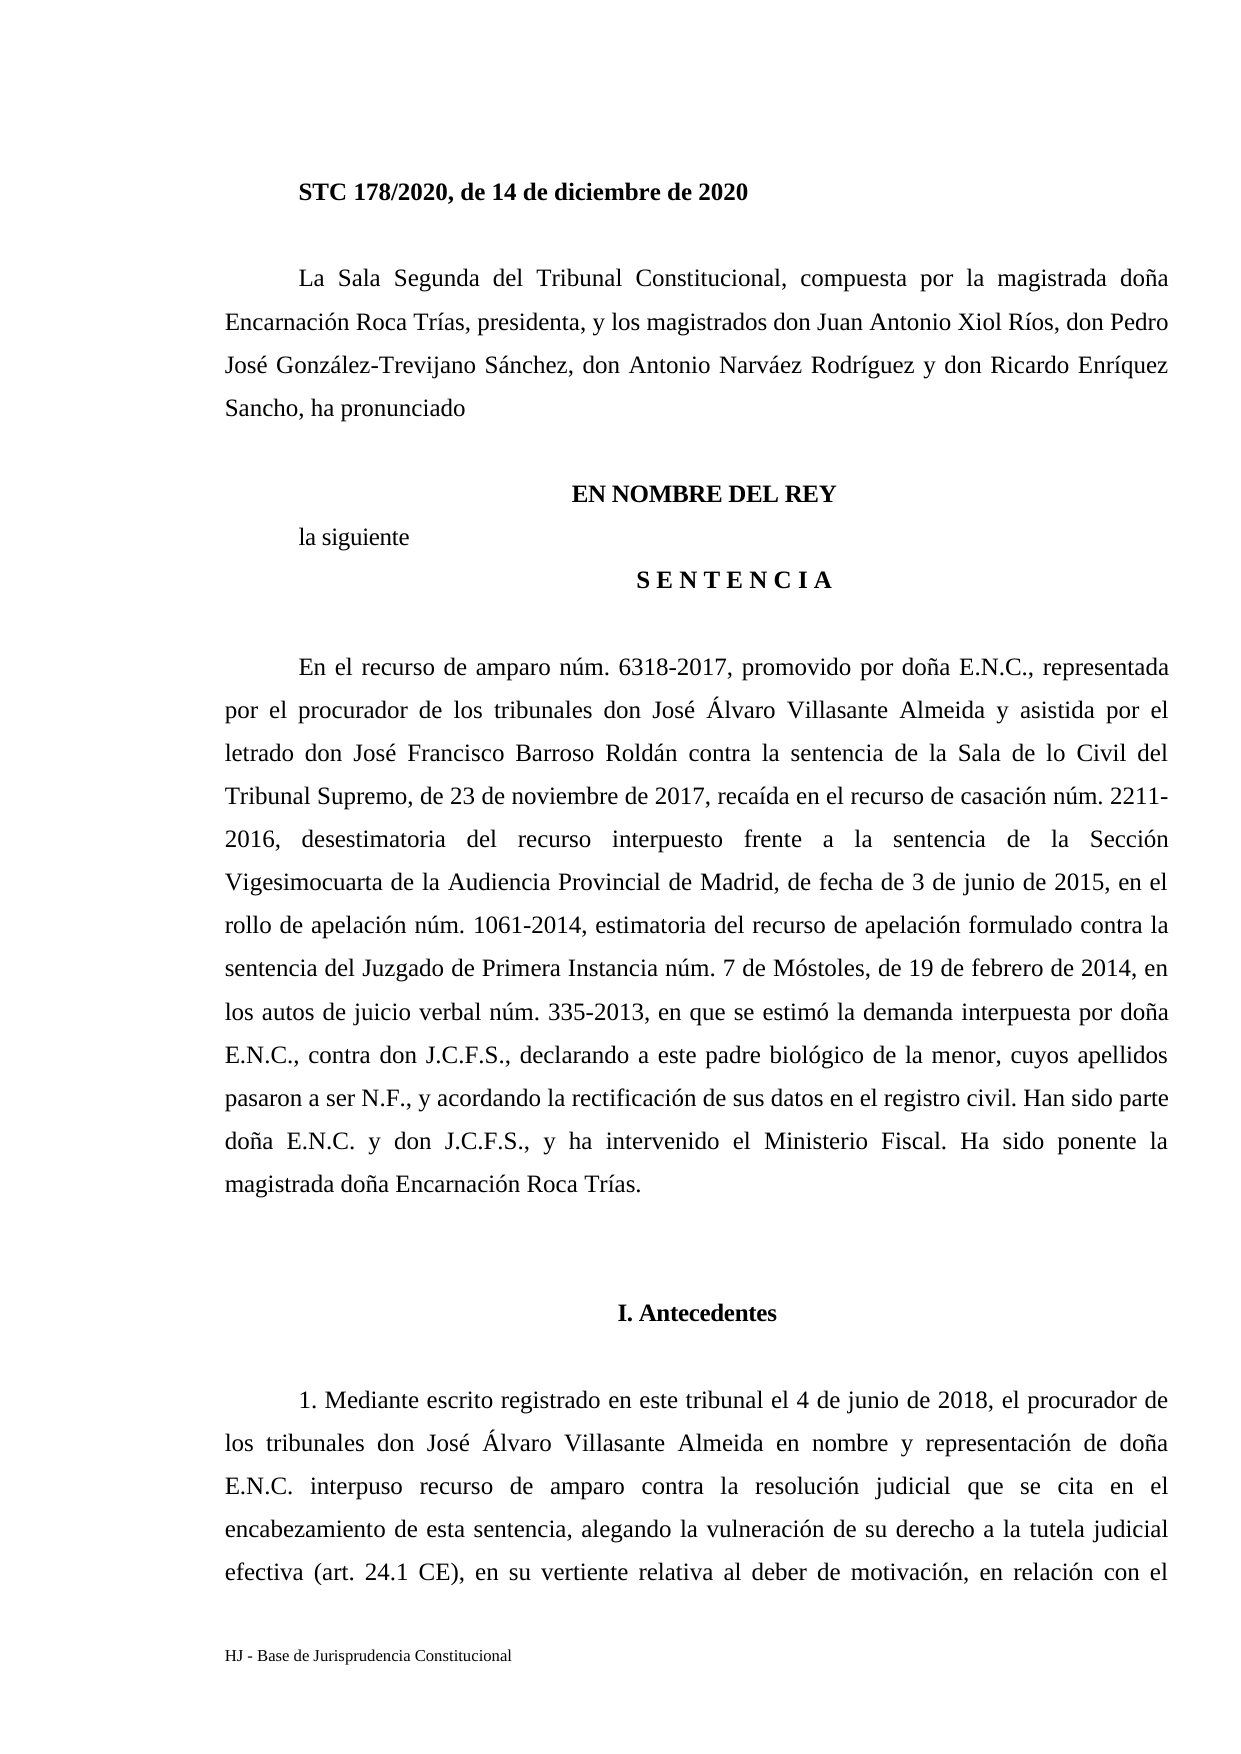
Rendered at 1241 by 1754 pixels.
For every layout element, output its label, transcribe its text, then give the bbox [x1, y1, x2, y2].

text La Sala Segunda del Tribunal Constitucional, compuesta por la magistrada doña Encarnación Roca Trías, presidenta, y los magistrados don Juan Antonio Xiol Ríos, don Pedro José González-Trevijano Sánchez, don Antonio Narváez Rodríguez y don Ricardo Enríquez Sancho, ha pronunciado [224, 263, 1169, 422]
text En el recurso de amparo núm. 6318-2017, promovido por doña E.N.C., representada por el procurador de los tribunales don José Álvaro Villasante Almeida y asistida por el letrado don José Francisco Barroso Roldán contra la sentencia de la Sala de lo Civil del Tribunal Supremo, de 23 de noviembre de 2017, recaída en el recurso de casación núm. 2211-2016, desestimatoria del recurso interpuesto frente a la sentencia de la Sección Vigesimocuarta de la Audiencia Provincial de Madrid, de fecha de 3 de junio de 2015, en el rollo de apelación núm. 1061-2014, estimatoria del recurso de apelación formulado contra la sentencia del Juzgado de Primera Instancia núm. 7 de Móstoles, de 19 de febrero de 2014, en los autos de juicio verbal núm. 335-2013, en que se estimó la demanda interpuesta por doña E.N.C., contra don J.C.F.S., declarando a este padre biológico de la menor, cuyos apellidos pasaron a ser N.F., y acordando la rectificación de sus datos en el registro civil. Han sido parte doña E.N.C. y don J.C.F.S., y ha intervenido el Ministerio Fiscal. Ha sido ponente la magistrada doña Encarnación Roca Trías. [224, 652, 1169, 1198]
text I. Antecedentes [224, 1298, 1169, 1327]
text la siguiente [224, 522, 1110, 551]
text S E N T E N C I A [224, 565, 1169, 594]
text STC 178/2020, de 14 de diciembre de 2020 [224, 177, 1169, 206]
text EN NOMBRE DEL REY [224, 479, 1110, 508]
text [224, 1385, 1169, 1586]
